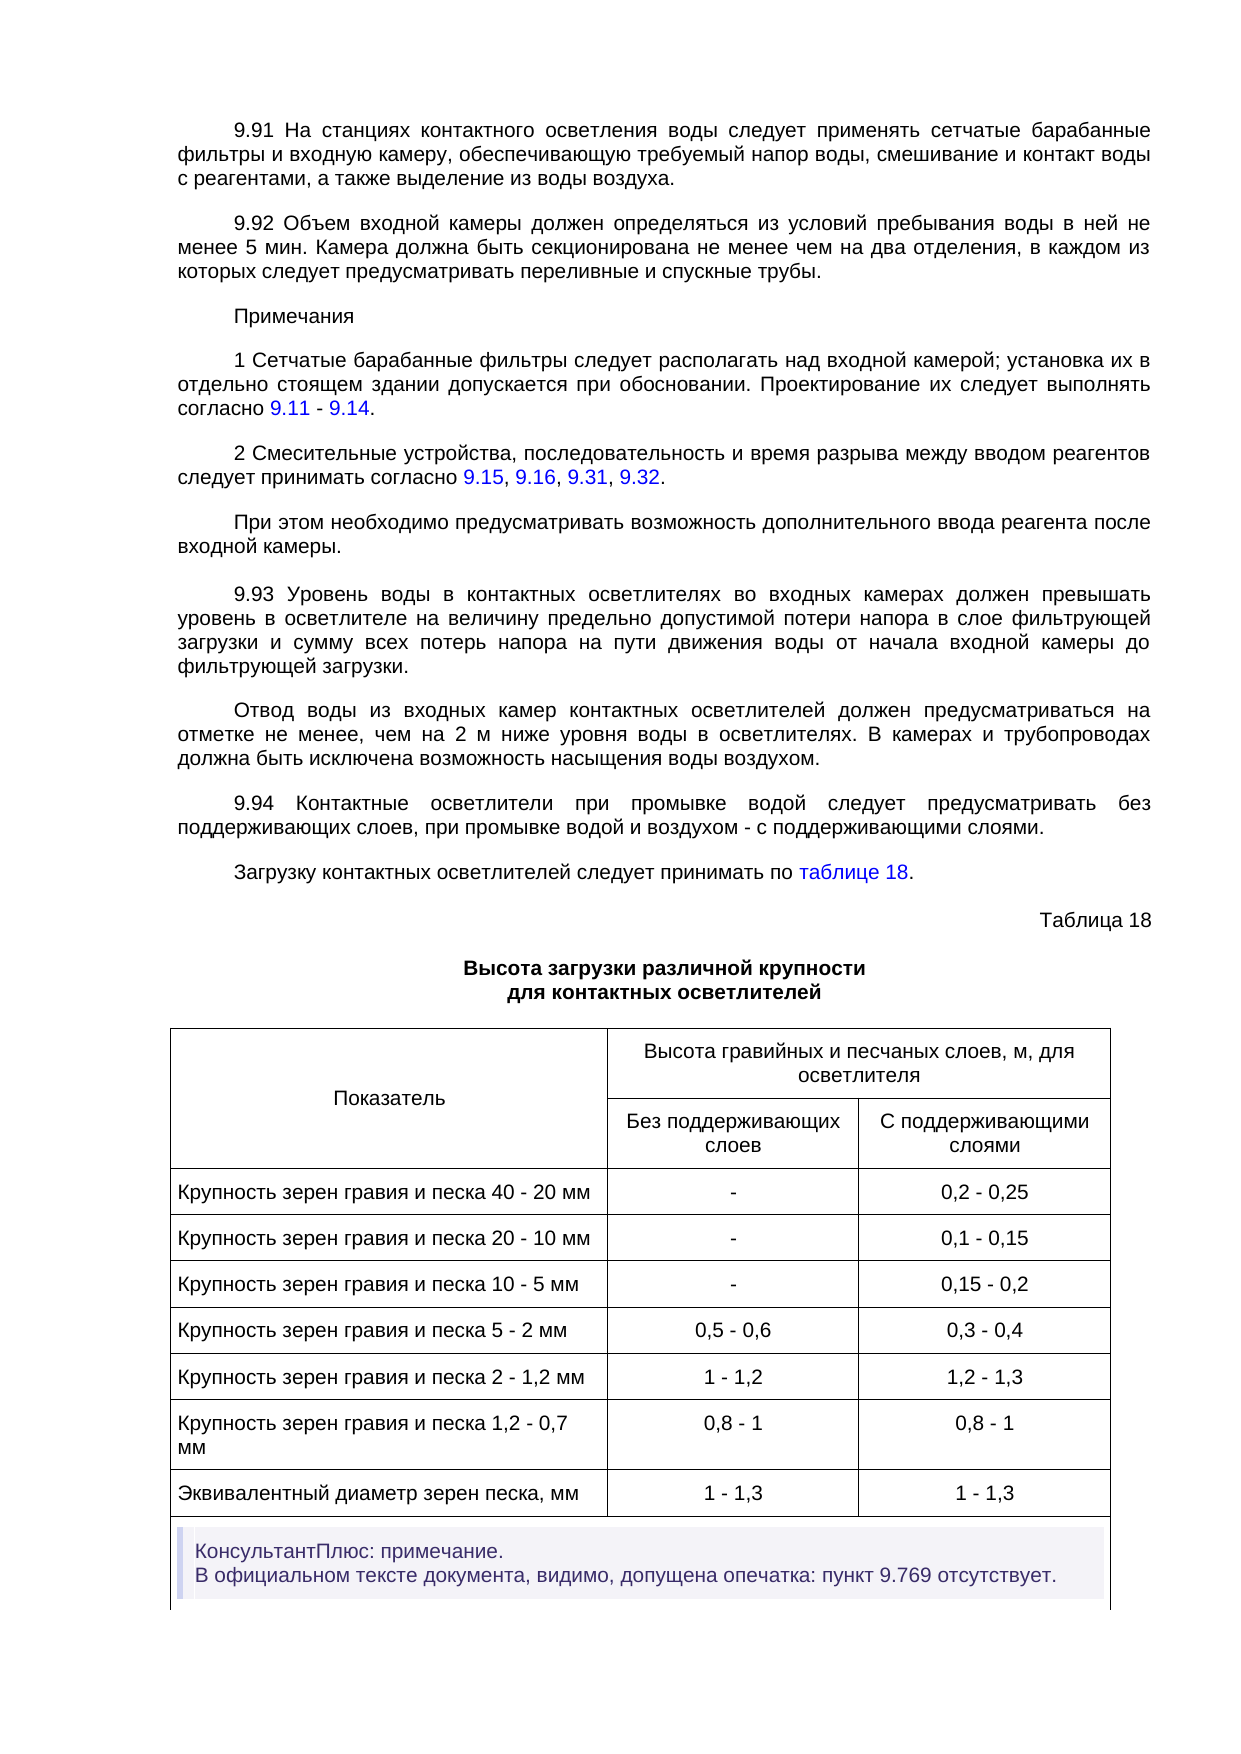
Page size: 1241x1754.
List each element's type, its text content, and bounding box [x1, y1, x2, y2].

text Отвод воды из входных камер контактных осветлителей должен предусматриваться на отметке не менее, чем на 2 м ниже уровня воды в осветлителях. В камерах и трубопроводах должна быть исключена возможность насыщения воды воздухом. [177, 698, 1152, 770]
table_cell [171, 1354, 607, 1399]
text 9.92 Объем входной камеры должен определяться из условий пребывания воды в ней не менее 5 мин. Камера должна быть секционирована не менее чем на два отделения, в каждом из которых следует предусматривать переливные и спускные трубы. [177, 211, 1152, 283]
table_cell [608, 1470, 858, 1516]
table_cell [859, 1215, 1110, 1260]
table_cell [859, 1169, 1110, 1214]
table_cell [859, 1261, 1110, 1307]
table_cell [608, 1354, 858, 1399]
text 2 Смесительные устройства, последовательность и время разрыва между вводом реагентов следует принимать согласно 9.15, 9.16, 9.31, 9.32. [177, 441, 1152, 489]
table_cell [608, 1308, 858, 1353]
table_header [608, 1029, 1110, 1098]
text Таблица 18 [177, 908, 1152, 932]
text 9.93 Уровень воды в контактных осветлителях во входных камерах должен превышать уровень в осветлителе на величину предельно допустимой потери напора в слое фильтрующей загрузки и сумму всех потерь напора на пути движения воды от начала входной камеры до фильтрующей загрузки. [177, 582, 1152, 677]
text Примечания [177, 303, 1152, 327]
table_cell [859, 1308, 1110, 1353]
text 1 Сетчатые барабанные фильтры следует располагать над входной камерой; установка их в отдельно стоящем здании допускается при обосновании. Проектирование их следует выполнять согласно 9.11 - 9.14. [177, 348, 1152, 420]
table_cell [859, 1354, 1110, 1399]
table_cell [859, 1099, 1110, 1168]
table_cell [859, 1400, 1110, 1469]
text При этом необходимо предусматривать возможность дополнительного ввода реагента после входной камеры. [177, 510, 1152, 558]
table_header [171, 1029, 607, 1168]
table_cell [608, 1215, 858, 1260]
text для контактных осветлителей [177, 979, 1152, 1003]
text 9.94 Контактные осветлители при промывке водой следует предусматривать без поддерживающих слоев, при промывке водой и воздухом - с поддерживающими слоями. [177, 791, 1152, 839]
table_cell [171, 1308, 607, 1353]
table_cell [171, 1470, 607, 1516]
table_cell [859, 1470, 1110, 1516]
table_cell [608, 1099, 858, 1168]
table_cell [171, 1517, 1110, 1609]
text Загрузку контактных осветлителей следует принимать по таблице 18. [177, 860, 1152, 884]
text 9.91 На станциях контактного осветления воды следует применять сетчатые барабанные фильтры и входную камеру, обеспечивающую требуемый напор воды, смешивание и контакт воды с реагентами, а также выделение из воды воздуха. [177, 118, 1152, 190]
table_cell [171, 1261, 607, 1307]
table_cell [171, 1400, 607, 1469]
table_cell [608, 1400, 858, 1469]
text Высота загрузки различной крупности [177, 956, 1152, 979]
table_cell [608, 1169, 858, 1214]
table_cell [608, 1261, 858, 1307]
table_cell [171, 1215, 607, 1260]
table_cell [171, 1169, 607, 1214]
